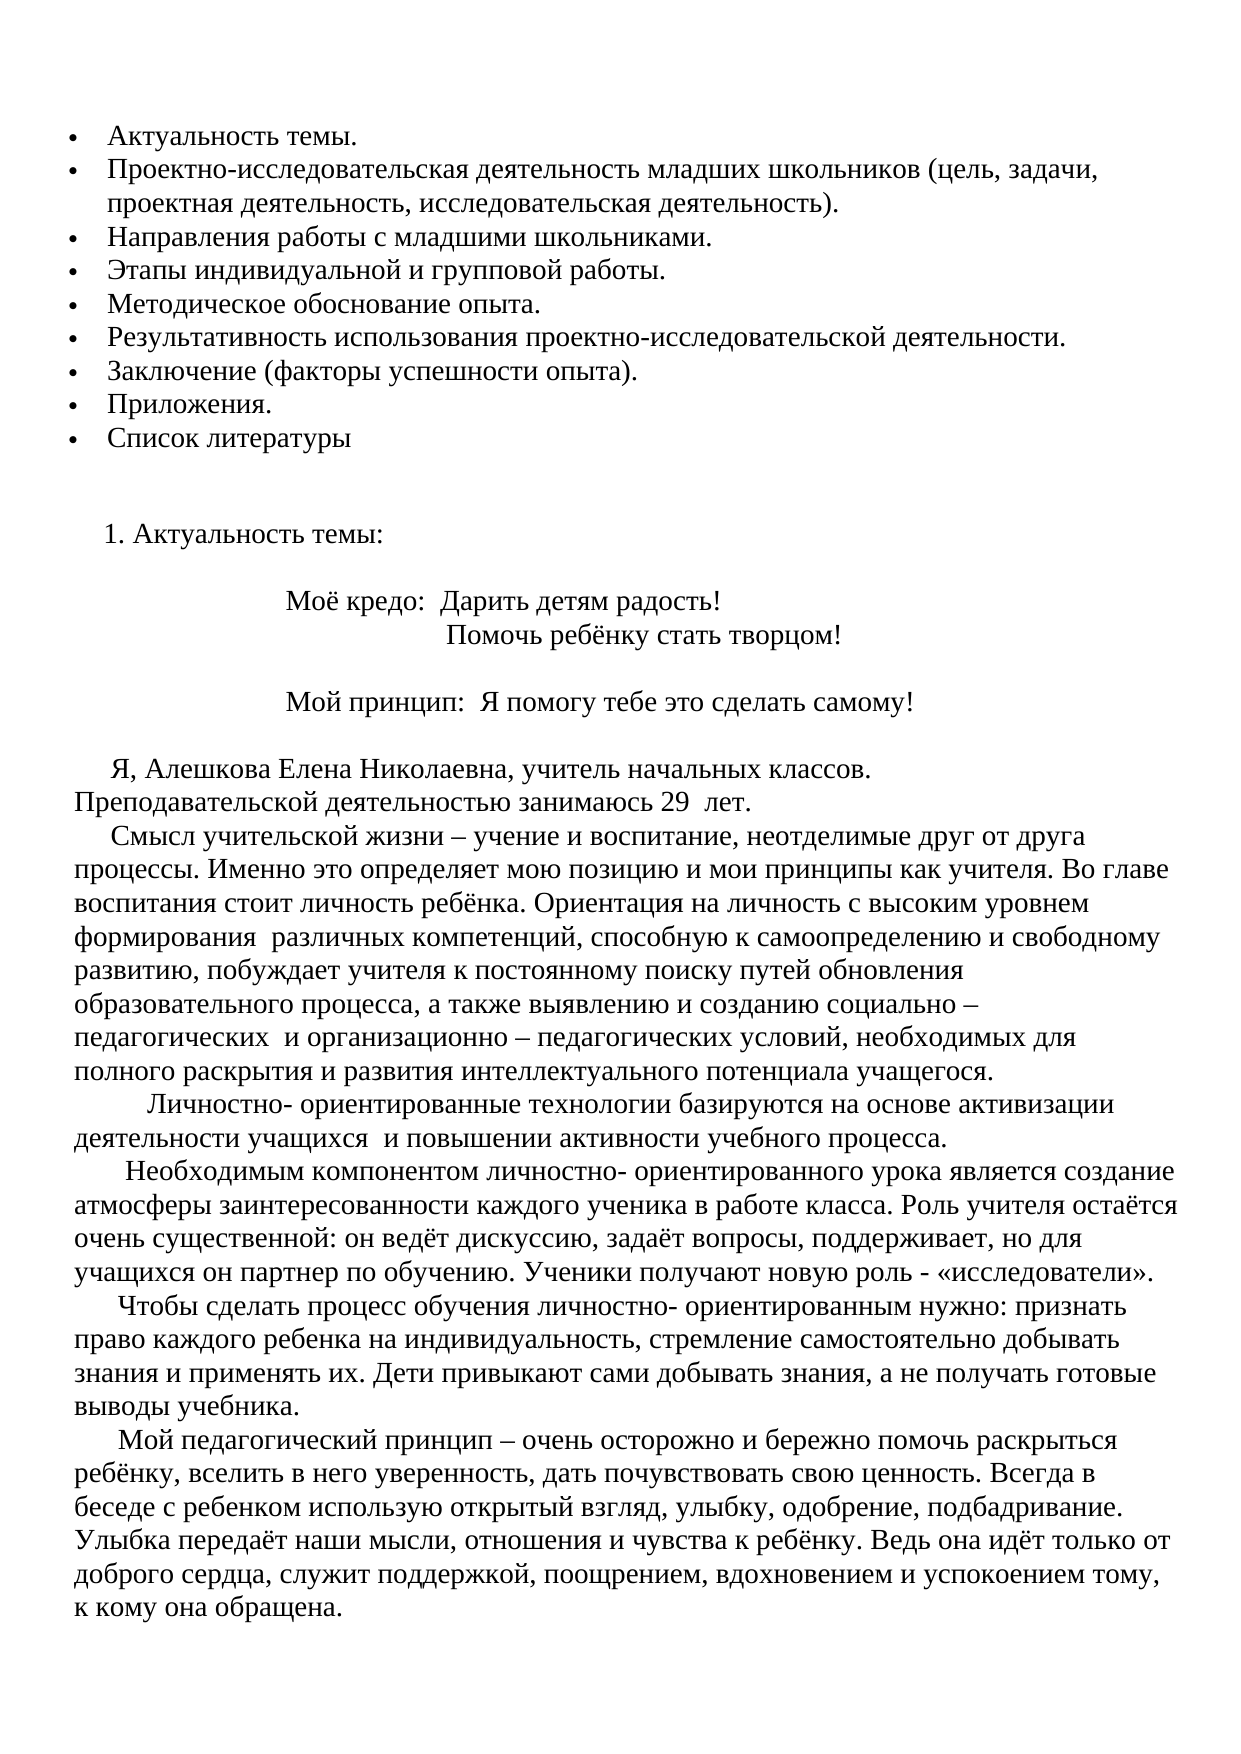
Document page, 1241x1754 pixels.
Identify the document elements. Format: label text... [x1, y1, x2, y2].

list Этапы индивидуальной и групповой работы. [69, 252, 1181, 286]
list Проектно-исследовательская деятельность младших школьников (цель, задачи, проектная деятельность, исследовательская деятельность). [69, 152, 1181, 219]
list Список литературы [69, 420, 1181, 453]
list Результативность использования проектно-исследовательской деятельности. [69, 319, 1181, 353]
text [74, 483, 1181, 1623]
list Направления работы с младшими школьниками. [69, 219, 1181, 252]
list Актуальность темы. [69, 118, 1181, 152]
list Методическое обоснование опыта. [69, 286, 1181, 319]
list Приложения. [69, 386, 1181, 420]
list Заключение (факторы успешности опыта). [69, 353, 1181, 386]
